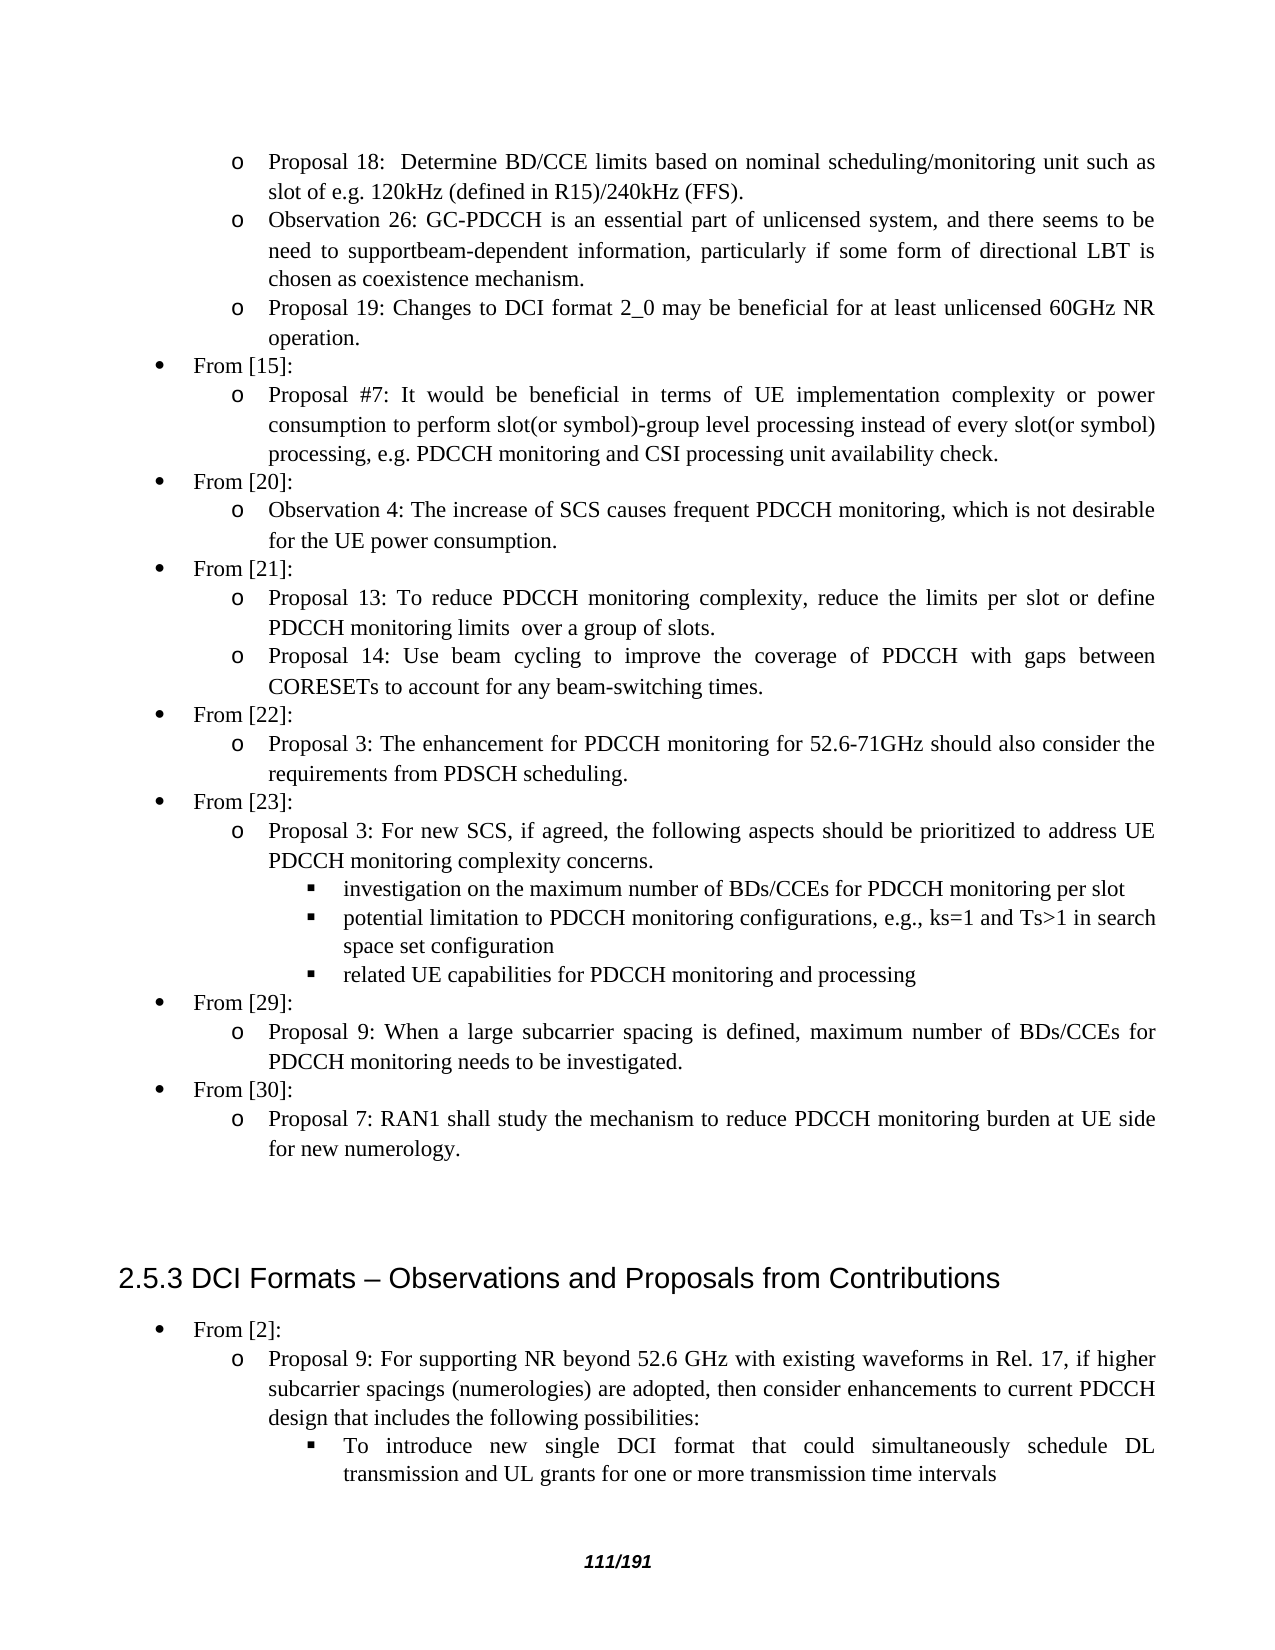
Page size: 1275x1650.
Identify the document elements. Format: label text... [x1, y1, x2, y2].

list Proposal 19: Changes to DCI format 2_0 may be beneficial for at least unlicensed 60GHz NR operation. [231, 294, 1157, 350]
list Proposal #7: It would be beneficial in terms of UE implementation complexity or power consumption to perform slot(or symbol)-group level processing instead of every slot(or symbol) processing, e.g. PDCCH monitoring and CSI processing unit availability check. [231, 381, 1157, 466]
list Proposal 13: To reduce PDCCH monitoring complexity, reduce the limits per slot or define PDCCH monitoring limits over a group of slots. [231, 584, 1157, 640]
list From [22]: [156, 701, 1157, 727]
list From [20]: [156, 468, 1157, 494]
list Observation 4: The increase of SCS causes frequent PDCCH monitoring, which is not desirable for the UE power consumption. [231, 496, 1157, 553]
list Proposal 9: For supporting NR beyond 52.6 GHz with existing waveforms in Rel. 17, if higher subcarrier spacings (numerologies) are adopted, then consider enhancements to current PDCCH design that includes the following possibilities: [231, 1345, 1157, 1430]
list Proposal 14: Use beam cycling to improve the coverage of PDCCH with gaps between CORESETs to account for any beam-switching times. [231, 642, 1157, 699]
list investigation on the maximum number of BDs/CCEs for PDCCH monitoring per slot [306, 876, 1157, 902]
list From [15]: [156, 352, 1157, 379]
list Proposal 3: For new SCS, if agreed, the following aspects should be prioritized to address UE PDCCH monitoring complexity concerns. [231, 817, 1157, 873]
list From [30]: [156, 1076, 1157, 1103]
list Proposal 9: When a large subcarrier spacing is defined, maximum number of BDs/CCEs for PDCCH monitoring needs to be investigated. [231, 1018, 1157, 1074]
list potential limitation to PDCCH monitoring configurations, e.g., ks=1 and Ts>1 in search space set configuration [306, 904, 1157, 959]
list From [21]: [156, 555, 1157, 582]
list Proposal 18: Determine BD/CCE limits based on nominal scheduling/monitoring unit such as slot of e.g. 120kHz (defined in R15)/240kHz (FFS). [231, 148, 1157, 204]
list Proposal 7: RAN1 shall study the mechanism to reduce PDCCH monitoring burden at UE side for new numerology. [231, 1105, 1157, 1162]
list From [23]: [156, 788, 1157, 815]
list Observation 26: GC-PDCCH is an essential part of unlicensed system, and there seems to be need to supportbeam-dependent information, particularly if some form of directional LBT is chosen as coexistence mechanism. [231, 206, 1157, 292]
list From [2]: [156, 1316, 1157, 1343]
subtitle 2.5.3 DCI Formats – Observations and Proposals from Contributions [118, 1261, 1157, 1295]
list To introduce new single DCI format that could simultaneously schedule DL transmission and UL grants for one or more transmission time intervals [306, 1432, 1157, 1487]
list From [29]: [156, 989, 1157, 1016]
list Proposal 3: The enhancement for PDCCH monitoring for 52.6-71GHz should also consider the requirements from PDSCH scheduling. [231, 729, 1157, 786]
list related UE capabilities for PDCCH monitoring and processing [306, 961, 1157, 987]
